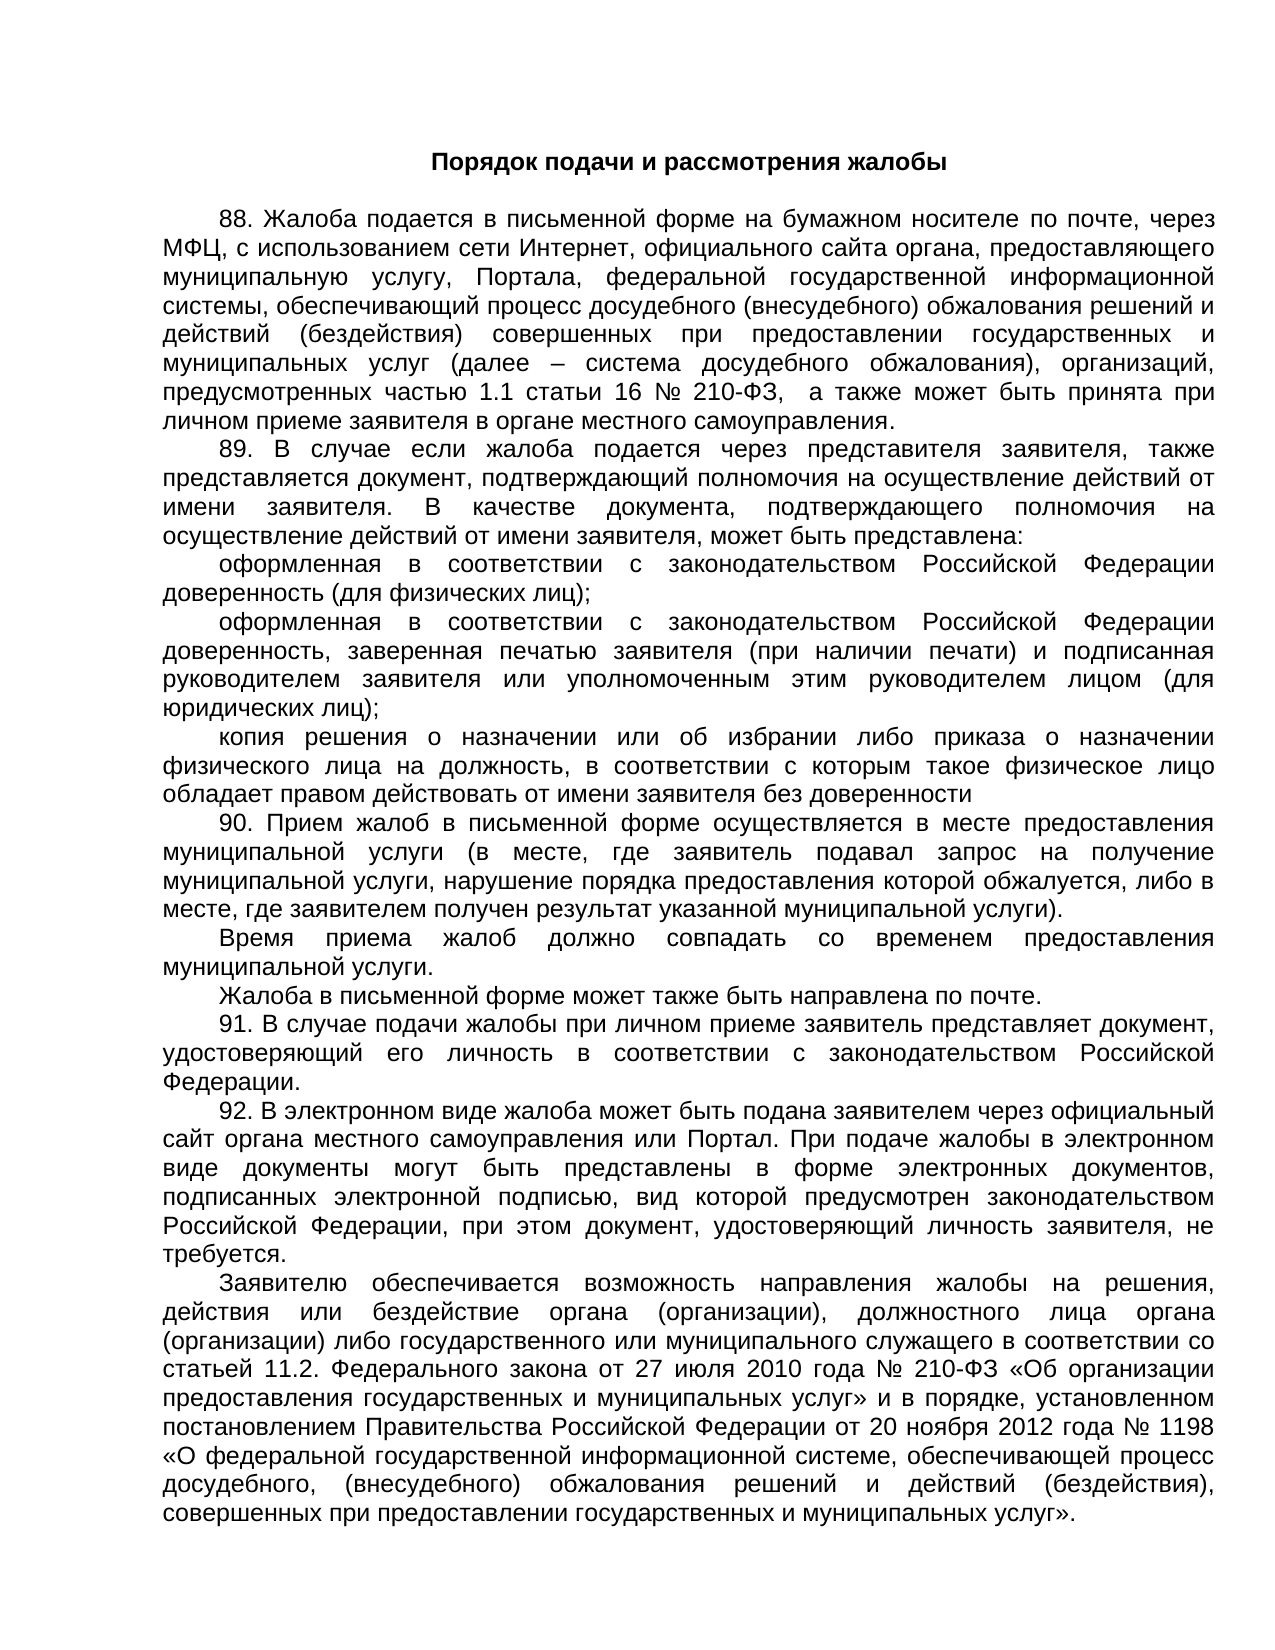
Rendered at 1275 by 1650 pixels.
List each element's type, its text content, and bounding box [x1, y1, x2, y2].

text Заявителю обеспечивается возможность направления жалобы на решения, действия или бездействие органа (организации), должностного лица органа (организации) либо государственного или муниципального служащего в соответствии со статьей 11.2. Федерального закона от 27 июля 2010 года № 210-ФЗ «Об организации предоставления государственных и муниципальных услуг» и в порядке, установленном постановлением Правительства Российской Федерации от 20 ноября 2012 года № 1198 «О федеральной государственной информационной системе, обеспечивающей процесс досудебного, (внесудебного) обжалования решений и действий (бездействия), совершенных при предоставлении государственных и муниципальных услуг». [162, 1268, 1216, 1527]
text Жалоба в письменной форме может также быть направлена по почте. [162, 981, 1216, 1009]
text Время приема жалоб должно совпадать со временем предоставления муниципальной услуги. [162, 923, 1216, 981]
text Порядок подачи и рассмотрения жалобы [162, 147, 1216, 176]
text 88. Жалоба подается в письменной форме на бумажном носителе по почте, через МФЦ, с использованием сети Интернет, официального сайта органа, предоставляющего муниципальную услугу, Портала, федеральной государственной информационной системы, обеспечивающий процесс досудебного (внесудебного) обжалования решений и действий (бездействия) совершенных при предоставлении государственных и муниципальных услуг (далее – система досудебного обжалования), организаций, предусмотренных частью 1.1 статьи 16 № 210-ФЗ, а также может быть принята при личном приеме заявителя в органе местного самоуправления. [162, 204, 1216, 434]
text оформленная в соответствии с законодательством Российской Федерации доверенность (для физических лиц); [162, 549, 1216, 607]
text 89. В случае если жалоба подается через представителя заявителя, также представляется документ, подтверждающий полномочия на осуществление действий от имени заявителя. В качестве документа, подтверждающего полномочия на осуществление действий от имени заявителя, может быть представлена: [162, 434, 1216, 549]
text оформленная в соответствии с законодательством Российской Федерации доверенность, заверенная печатью заявителя (при наличии печати) и подписанная руководителем заявителя или уполномоченным этим руководителем лицом (для юридических лиц); [162, 607, 1216, 722]
text 92. В электронном виде жалоба может быть подана заявителем через официальный сайт органа местного самоуправления или Портал. При подаче жалобы в электронном виде документы могут быть представлены в форме электронных документов, подписанных электронной подписью, вид которой предусмотрен законодательством Российской Федерации, при этом документ, удостоверяющий личность заявителя, не требуется. [162, 1096, 1216, 1268]
text 91. В случае подачи жалобы при личном приеме заявитель представляет документ, удостоверяющий его личность в соответствии с законодательством Российской Федерации. [162, 1009, 1216, 1096]
text 90. Прием жалоб в письменной форме осуществляется в месте предоставления муниципальной услуги (в месте, где заявитель подавал запрос на получение муниципальной услуги, нарушение порядка предоставления которой обжалуется, либо в месте, где заявителем получен результат указанной муниципальной услуги). [162, 808, 1216, 923]
text копия решения о назначении или об избрании либо приказа о назначении физического лица на должность, в соответствии с которым такое физическое лицо обладает правом действовать от имени заявителя без доверенности [162, 722, 1216, 808]
